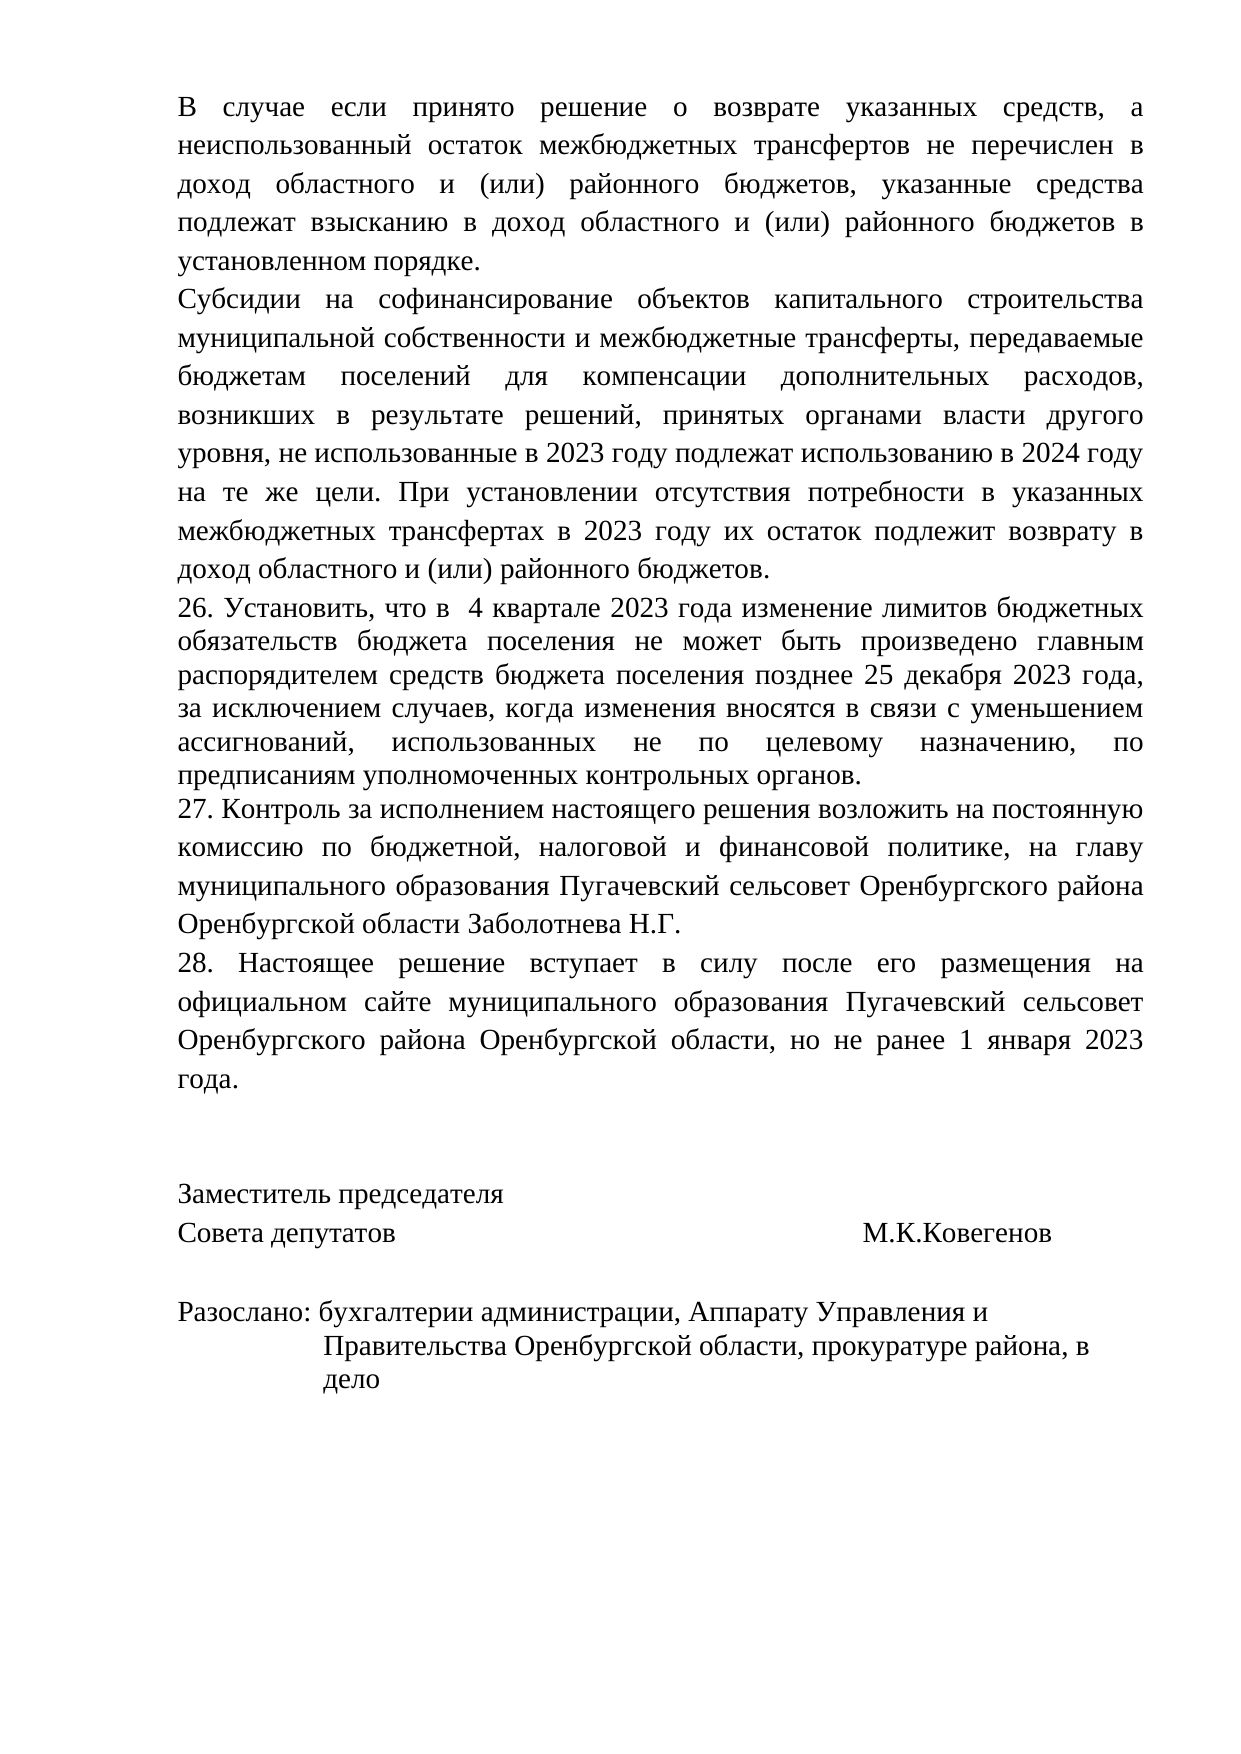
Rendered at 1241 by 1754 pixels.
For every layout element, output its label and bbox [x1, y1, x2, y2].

table_cell [170, 89, 1152, 1439]
